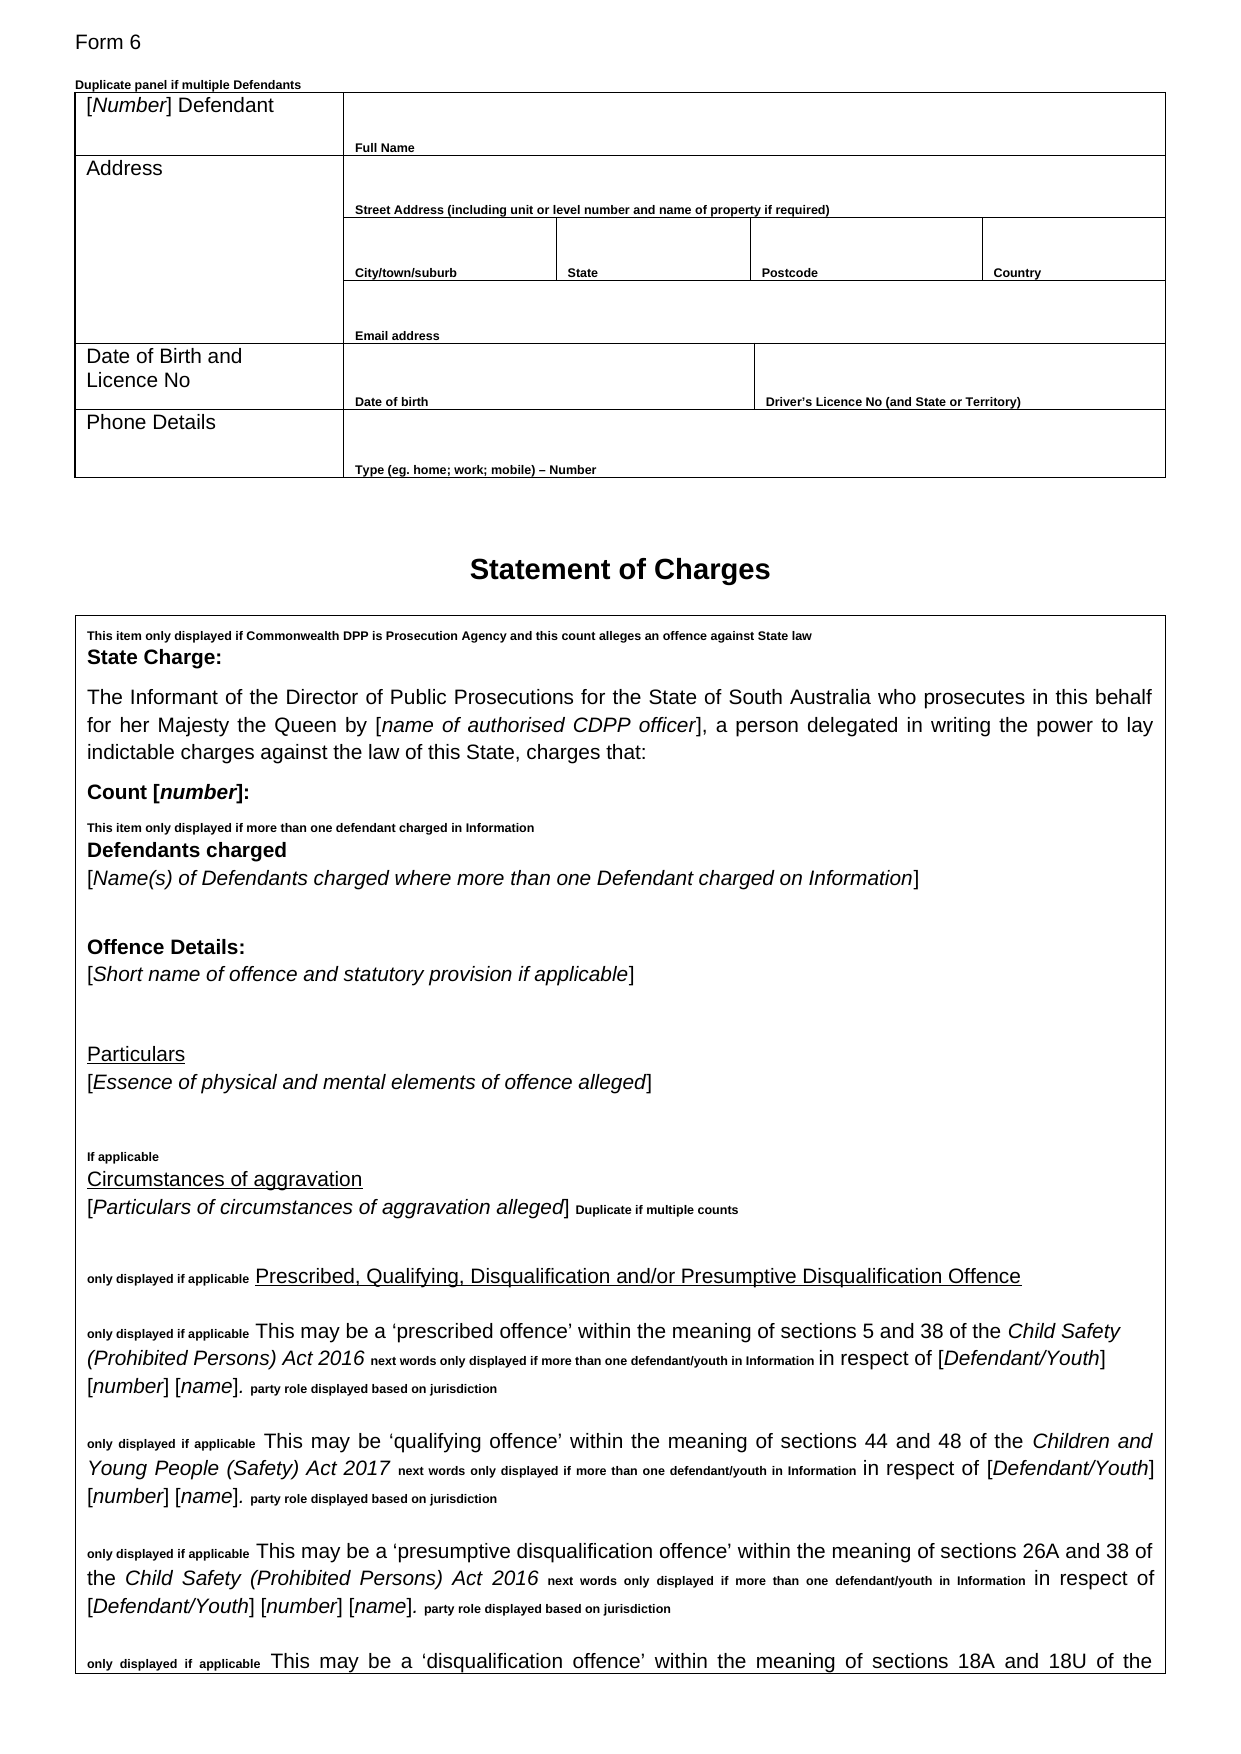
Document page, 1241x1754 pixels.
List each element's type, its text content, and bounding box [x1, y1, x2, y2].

table_cell [557, 218, 750, 264]
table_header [76, 616, 1165, 1673]
table_cell State [557, 265, 750, 280]
table_cell Date of birth [344, 393, 754, 409]
text Duplicate panel if multiple Defendants [75, 77, 1165, 92]
table_cell [983, 218, 1165, 264]
table_cell [751, 218, 982, 264]
table_cell [344, 156, 1165, 202]
table_cell Driver’s Licence No (and State or Territory) [755, 393, 1165, 409]
table_cell Address [76, 156, 343, 343]
table_cell Type (eg. home; work; mobile) – Number [344, 461, 1165, 477]
table_header [344, 93, 1165, 139]
table_cell Postcode [751, 265, 982, 280]
table_cell Full Name [344, 139, 1165, 154]
table_cell [344, 218, 556, 264]
table_cell Date of Birth and Licence No [76, 344, 343, 409]
table_cell Phone Details [76, 410, 343, 477]
table_cell Email address [344, 327, 1165, 343]
table_header [Number] Defendant [76, 93, 343, 154]
table_cell [344, 410, 1165, 461]
table_cell Country [983, 265, 1165, 280]
table_cell [755, 344, 1165, 393]
table_cell Street Address (including unit or level number and name of property if required) [344, 202, 1165, 217]
table_cell [344, 281, 1165, 327]
table_cell [344, 344, 754, 393]
text Statement of Charges [75, 552, 1165, 585]
table_cell City/town/suburb [344, 265, 556, 280]
